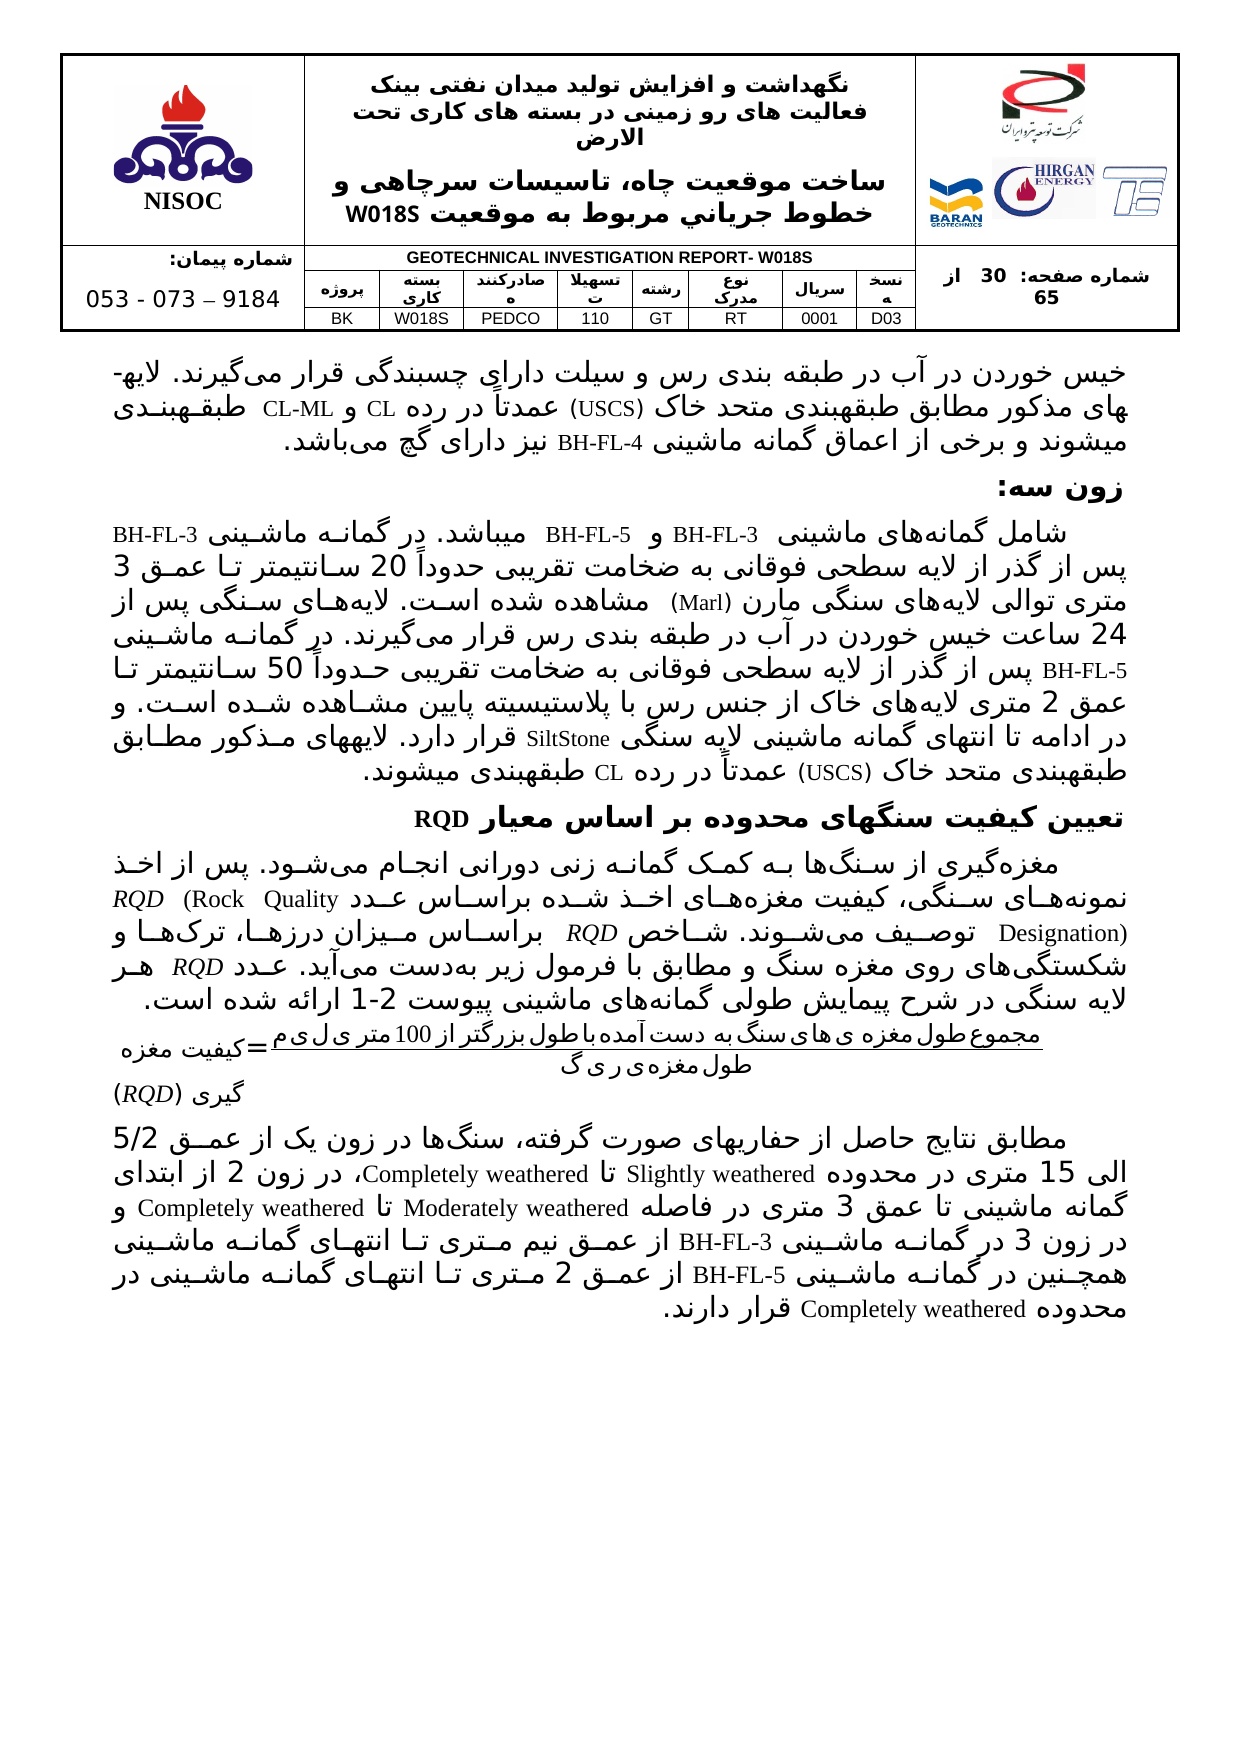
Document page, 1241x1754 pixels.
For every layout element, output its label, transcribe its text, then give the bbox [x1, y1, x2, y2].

text تعیین کیفیت سنگهای محدوده بر اساس معیار RQD [112, 800, 1128, 834]
picture [992, 157, 1097, 219]
text مغزه‌گیری از سنگ‌ها به کمک گمانه زنی دورانی انجام می‌شود. پس از اخذ نمونه‌های سنگی، کیفیت مغزه‌های اخذ شده براساس عدد RQD‌ (Rock Quality Designation) توصیف می‌شوند. شاخص RQD‌ براساس میزان درزها، ترک‌ها و شکستگی‌های روی مغزه سنگ و مطابق با فرمول زیر به‌دست می‌آید. عدد RQD‌ هر لایه سنگی در شرح پیمایش طولی گمانه‌های ماشینی پیوست 2-1 ارائه شده است. [112, 846, 1128, 1016]
picture [926, 175, 985, 230]
text =کیفیت مغزه گیری (RQD‌) [112, 1020, 1117, 1108]
picture [1001, 63, 1086, 144]
text مطابق نتایج حاصل از حفاریهای صورت گرفته، سنگ‌ها در زون یک از عمق 5/2 الی 15 متری در محدوده Slightly weathered تا Completely weathered، در زون 2 از ابتدای گمانه ماشینی تا عمق 3 متری در فاصله Moderately weathered تا Completely weathered و در زون 3 در گمانه ماشینی BH-FL-3 از عمق نیم متری تا انتهای گمانه ماشینی همچنین در گمانه ماشینی BH-FL-5 از عمق 2 متری تا انتهای گمانه ماشینی در محدوده Completely weathered قرار دارند. [112, 1121, 1128, 1325]
text زون سه: [112, 469, 1128, 503]
picture [113, 85, 253, 187]
text شامل گمانه‌های ماشینی BH-FL-3 و BH-FL-5 میباشد. در گمانه ماشینی BH-FL-3 پس از گذر از لایه سطحی فوقانی به ضخامت تقریبی حدوداً 20 سانتیمتر تا عمق 3 متری توالی لایه‌های سنگی مارن (Marl) مشاهده شده است. لایه‌های سنگی پس از 24 ساعت خیس خوردن در آب در طبقه بندی رس قرار می‌گیرند. در گمانه ماشینی BH-FL-5 پس از گذر از لایه سطحی فوقانی به ضخامت تقریبی حدوداً 50 سانتیمتر تا عمق 2 متری لایه‌های خاک از جنس رس با پلاستیسیته پایین مشاهده شده است. و در ادامه تا انتهای گمانه ماشینی لایه سنگی SiltStone قرار دارد. لایههای مذکور مطابق طبقهبندی متحد خاک (USCS) عمدتاً در رده CL طبقهبندی میشوند. [112, 516, 1128, 787]
